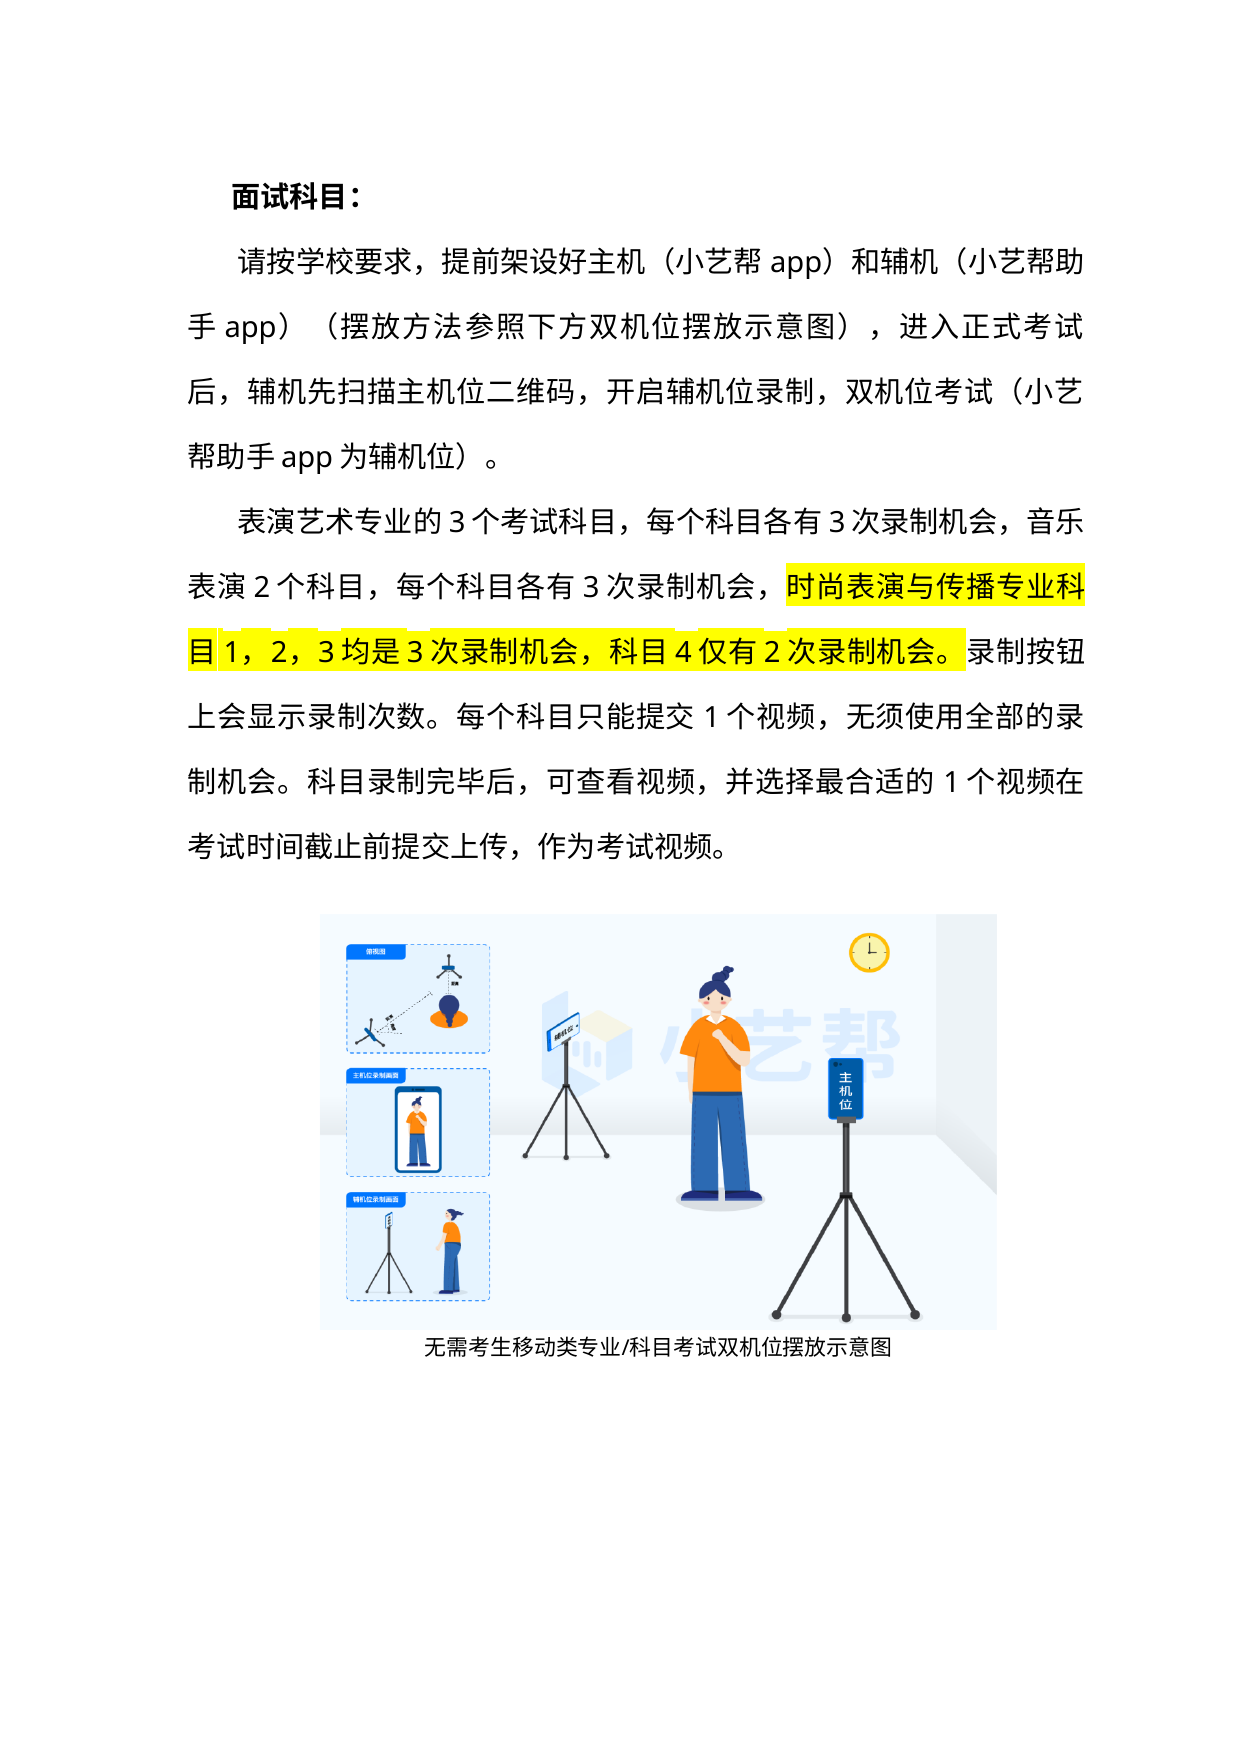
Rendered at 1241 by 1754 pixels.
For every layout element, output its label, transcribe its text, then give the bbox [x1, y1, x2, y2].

text 请按学校要求，提前架设好主机（小艺帮app）和辅机（小艺帮助手app）（摆放方法参照下方双机位摆放示意图），进入正式考试后，辅机先扫描主机位二维码，开启辅机位录制，双机位考试（小艺帮助手app为辅机位）。 [187, 227, 1085, 487]
text 无需考生移动类专业/科目考试双机位摆放示意图 [187, 1330, 1085, 1361]
text 表演艺术专业的3个考试科目，每个科目各有3次录制机会，音乐表演2个科目，每个科目各有3次录制机会，时尚表演与传播专业科目1，2，3均是3次录制机会，科目4仅有2次录制机会。录制按钮上会显示录制次数。每个科目只能提交1个视频，无须使用全部的录制机会。科目录制完毕后，可查看视频，并选择最合适的1个视频在考试时间截止前提交上传，作为考试视频。 [187, 487, 1085, 877]
text 面试科目： [187, 162, 1085, 227]
picture [319, 914, 997, 1330]
